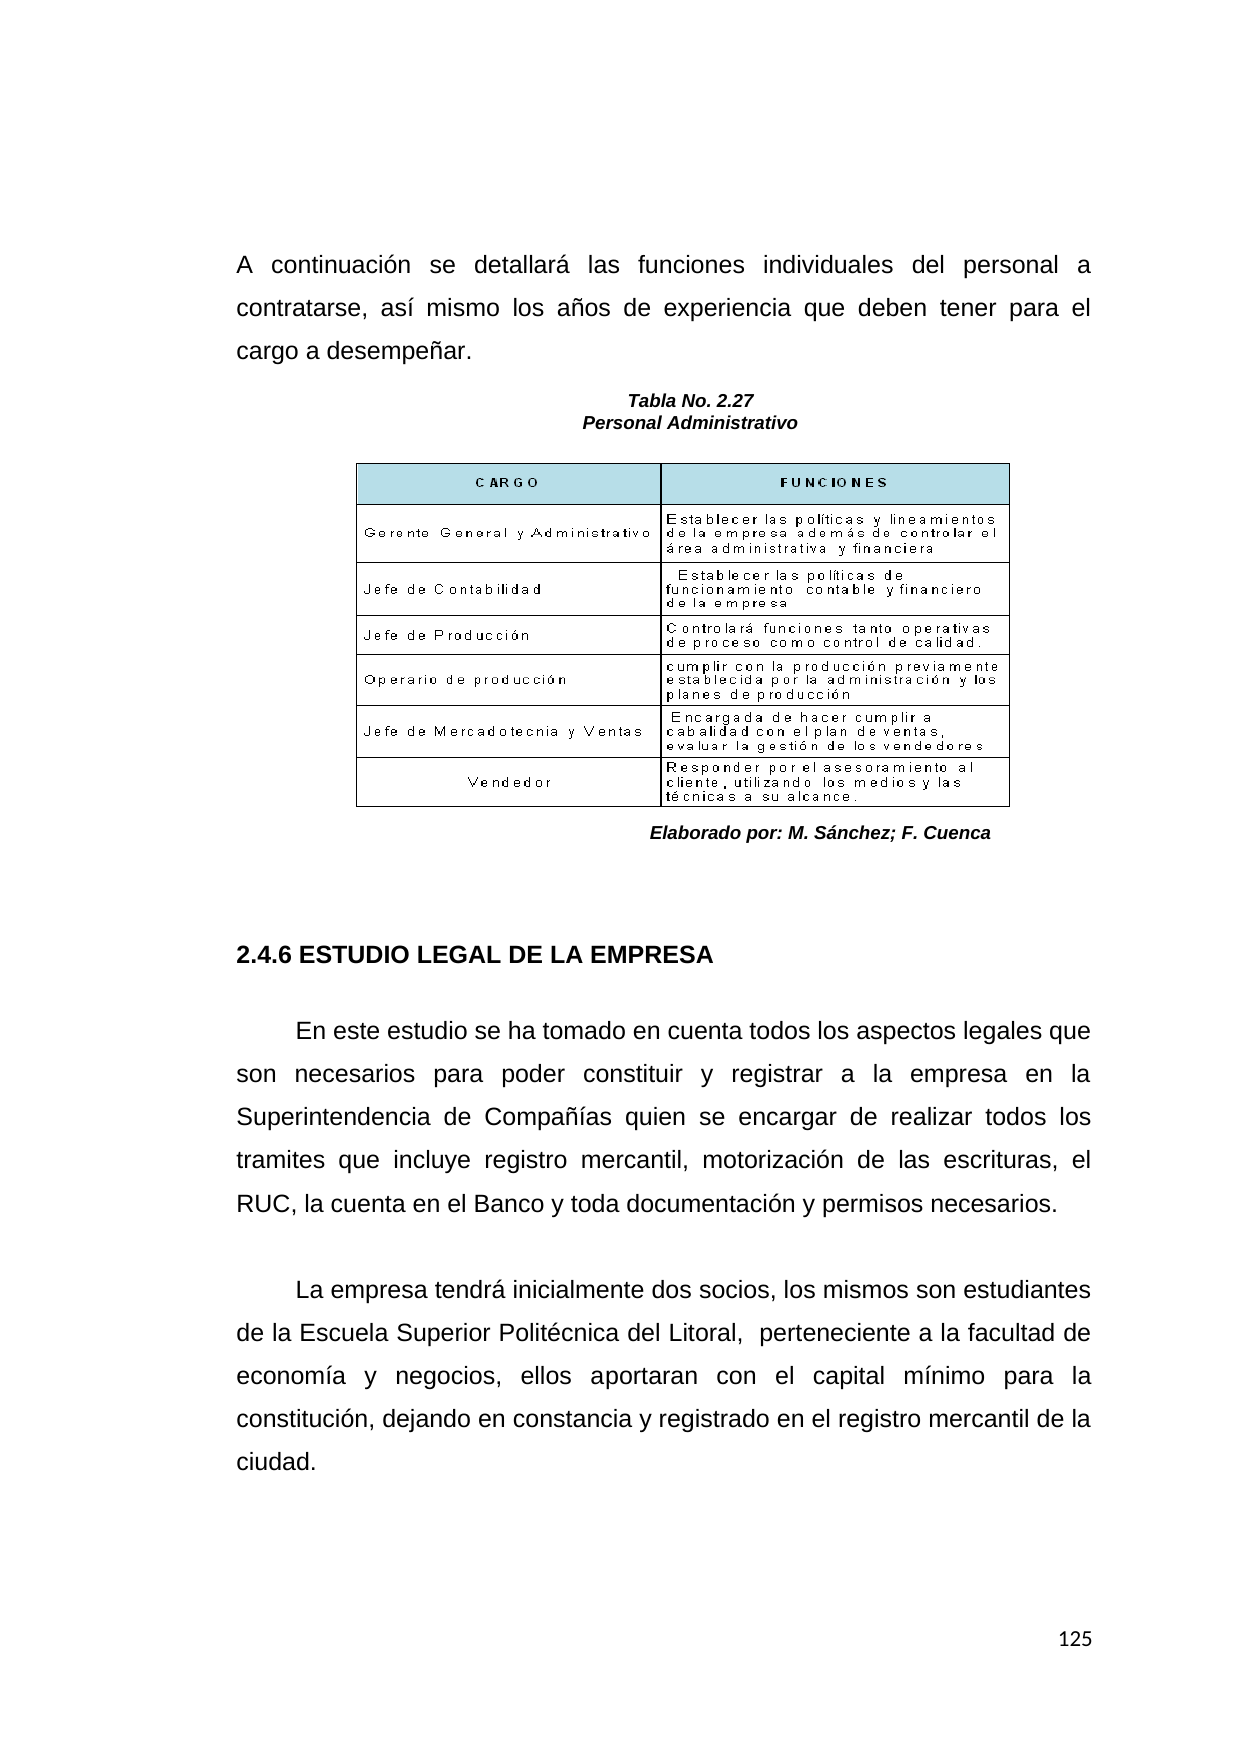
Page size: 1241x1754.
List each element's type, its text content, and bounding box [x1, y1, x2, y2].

text A continuación se detallará las funciones individuales del personal a contratarse, así mismo los años de experiencia que deben tener para el cargo a desempeñar. [236, 250, 1092, 365]
text 2.4.6 ESTUDIO LEGAL DE LA EMPRESA [236, 940, 1092, 969]
picture [353, 463, 1106, 820]
text En este estudio se ha tomado en cuenta todos los aspectos legales que son necesarios para poder constituir y registrar a la empresa en la Superintendencia de Compañías quien se encargar de realizar todos los tramites que incluye registro mercantil, motorización de las escrituras, el RUC, la cuenta en el Banco y toda documentación y permisos necesarios. [236, 1016, 1092, 1217]
text La empresa tendrá inicialmente dos socios, los mismos son estudiantes de la Escuela Superior Politécnica del Litoral, perteneciente a la facultad de economía y negocios, ellos aportaran con el capital mínimo para la constitución, dejando en constancia y registrado en el registro mercantil de la ciudad. [236, 1275, 1092, 1476]
